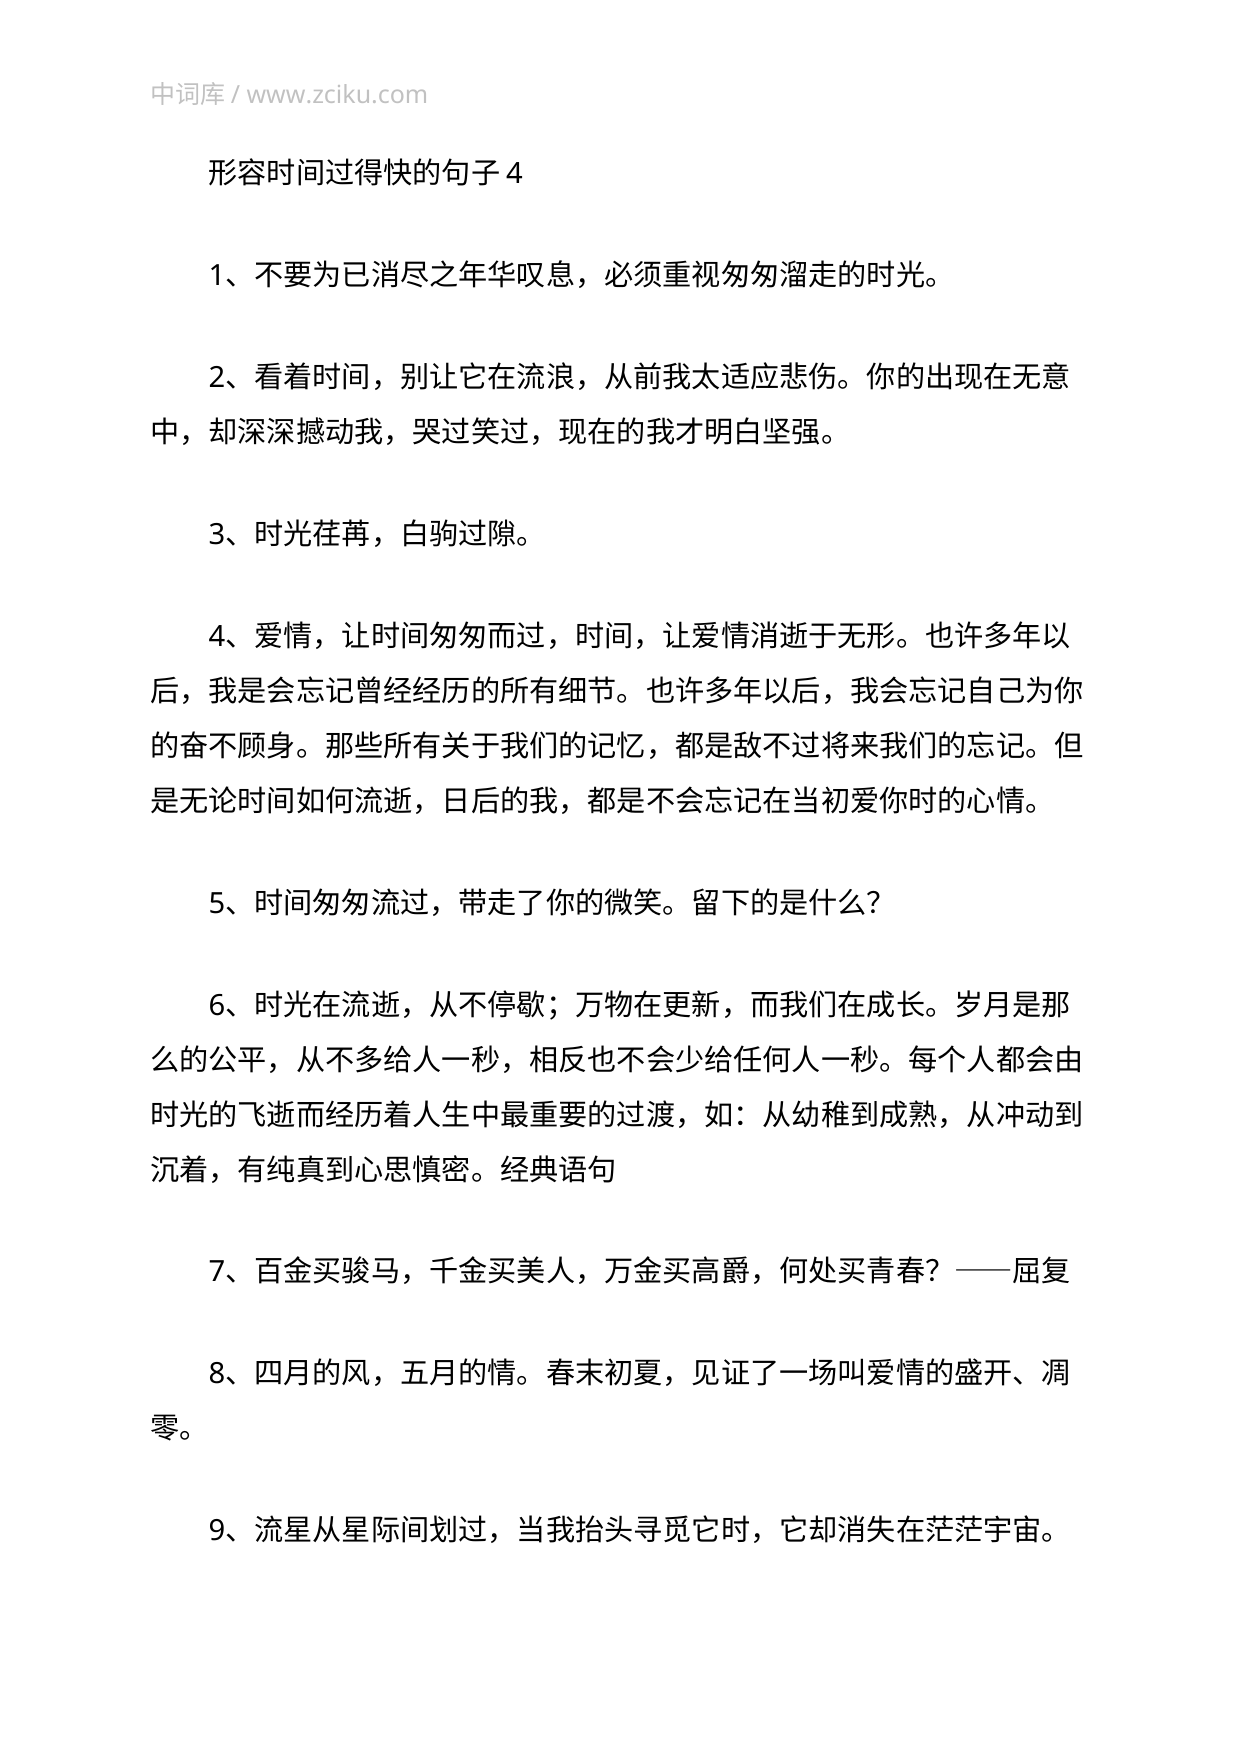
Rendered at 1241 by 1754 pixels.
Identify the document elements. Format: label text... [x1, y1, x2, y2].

text 3、时光荏苒，白驹过隙。 [150, 511, 1090, 553]
text 9、流星从星际间划过，当我抬头寻觅它时，它却消失在茫茫宇宙。 [150, 1507, 1090, 1549]
text 7、百金买骏马，千金买美人，万金买高爵，何处买青春？——屈复 [150, 1248, 1090, 1290]
text 5、时间匆匆流过，带走了你的微笑。留下的是什么？ [150, 879, 1090, 922]
text 1、不要为已消尽之年华叹息，必须重视匆匆溜走的时光。 [150, 252, 1090, 294]
text 2、看着时间，别让它在流浪，从前我太适应悲伤。你的出现在无意中，却深深撼动我，哭过笑过，现在的我才明白坚强。 [150, 354, 1090, 451]
text 形容时间过得快的句子4 [150, 150, 1090, 192]
text 6、时光在流逝，从不停歇；万物在更新，而我们在成长。岁月是那么的公平，从不多给人一秒，相反也不会少给任何人一秒。每个人都会由时光的飞逝而经历着人生中最重要的过渡，如：从幼稚到成熟，从冲动到沉着，有纯真到心思慎密。经典语句 [150, 981, 1090, 1188]
text 8、四月的风，五月的情。春末初夏，见证了一场叫爱情的盛开、凋零。 [150, 1350, 1090, 1447]
text 4、爱情，让时间匆匆而过，时间，让爱情消逝于无形。也许多年以后，我是会忘记曾经经历的所有细节。也许多年以后，我会忘记自己为你的奋不顾身。那些所有关于我们的记忆，都是敌不过将来我们的忘记。但是无论时间如何流逝，日后的我，都是不会忘记在当初爱你时的心情。 [150, 613, 1090, 820]
